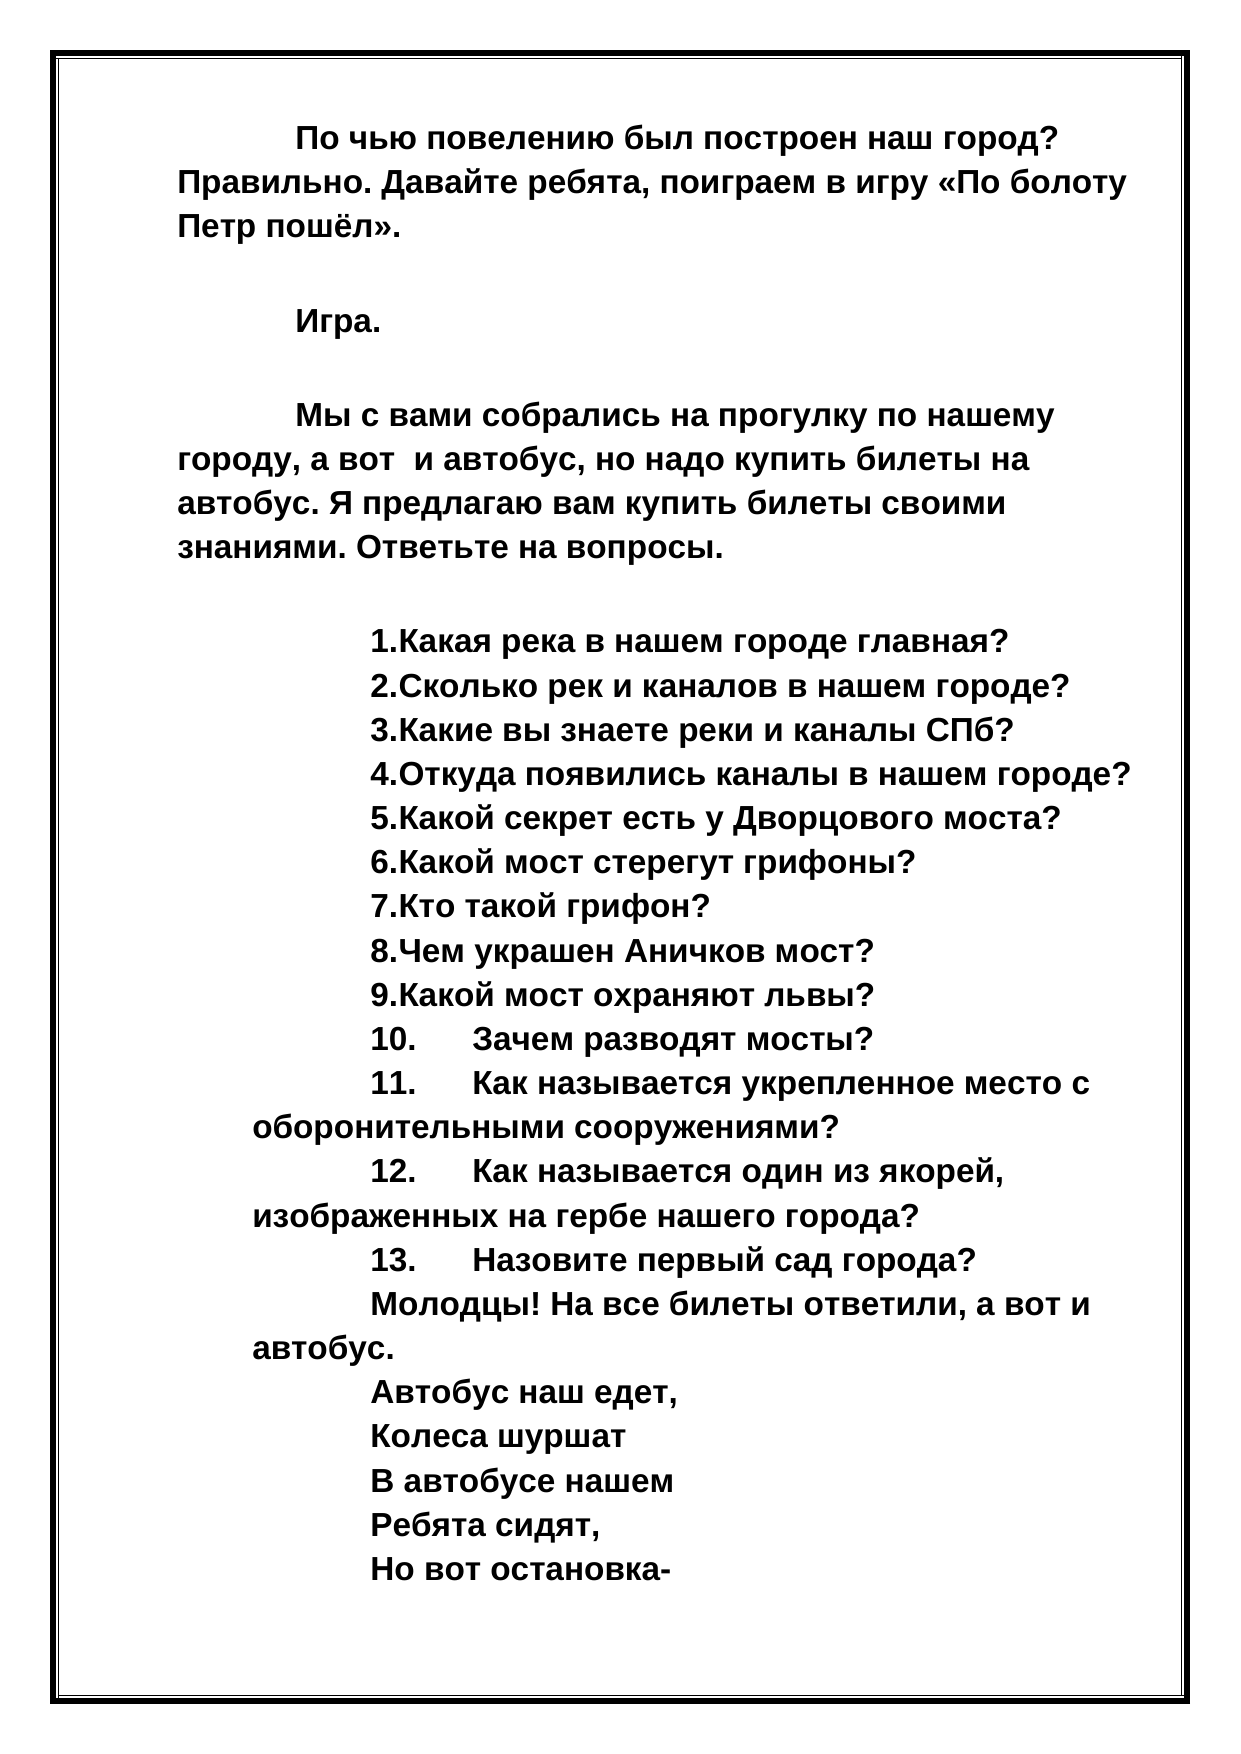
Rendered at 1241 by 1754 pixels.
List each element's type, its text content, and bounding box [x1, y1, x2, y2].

list Чем украшен Аничков мост? [252, 931, 1152, 969]
list В автобусе нашем [252, 1461, 1152, 1499]
list Но вот остановка- [252, 1549, 1152, 1587]
list Молодцы! На все билеты ответили, а вот и автобус. [252, 1284, 1152, 1367]
list Кто такой грифон? [252, 886, 1152, 925]
list Как называется один из якорей, изображенных на гербе нашего города? [252, 1151, 1152, 1234]
list Как называется укрепленное место с оборонительными сооружениями? [252, 1063, 1152, 1146]
text Игра. [177, 301, 1152, 339]
list Откуда появились каналы в нашем городе? [252, 754, 1152, 792]
list Какая река в нашем городе главная? [252, 621, 1152, 660]
list Какой секрет есть у Дворцового моста? [252, 798, 1152, 837]
list Какой мост стерегут грифоны? [252, 842, 1152, 881]
list Какие вы знаете реки и каналы СПб? [252, 710, 1152, 748]
text По чью повелению был построен наш город? Правильно. Давайте ребята, поиграем в игру «По болоту Петр пошёл». [177, 118, 1152, 245]
list Сколько рек и каналов в нашем городе? [252, 666, 1152, 704]
list Колеса шуршат [252, 1416, 1152, 1455]
list Зачем разводят мосты? [252, 1019, 1152, 1057]
list Какой мост охраняют львы? [252, 975, 1152, 1013]
list Ребята сидят, [252, 1505, 1152, 1543]
text Мы с вами собрались на прогулку по нашему городу, а вот и автобус, но надо купить билеты на автобус. Я предлагаю вам купить билеты своими знаниями. Ответьте на вопросы. [177, 395, 1152, 566]
list Автобус наш едет, [252, 1372, 1152, 1411]
list Назовите первый сад города? [252, 1240, 1152, 1278]
